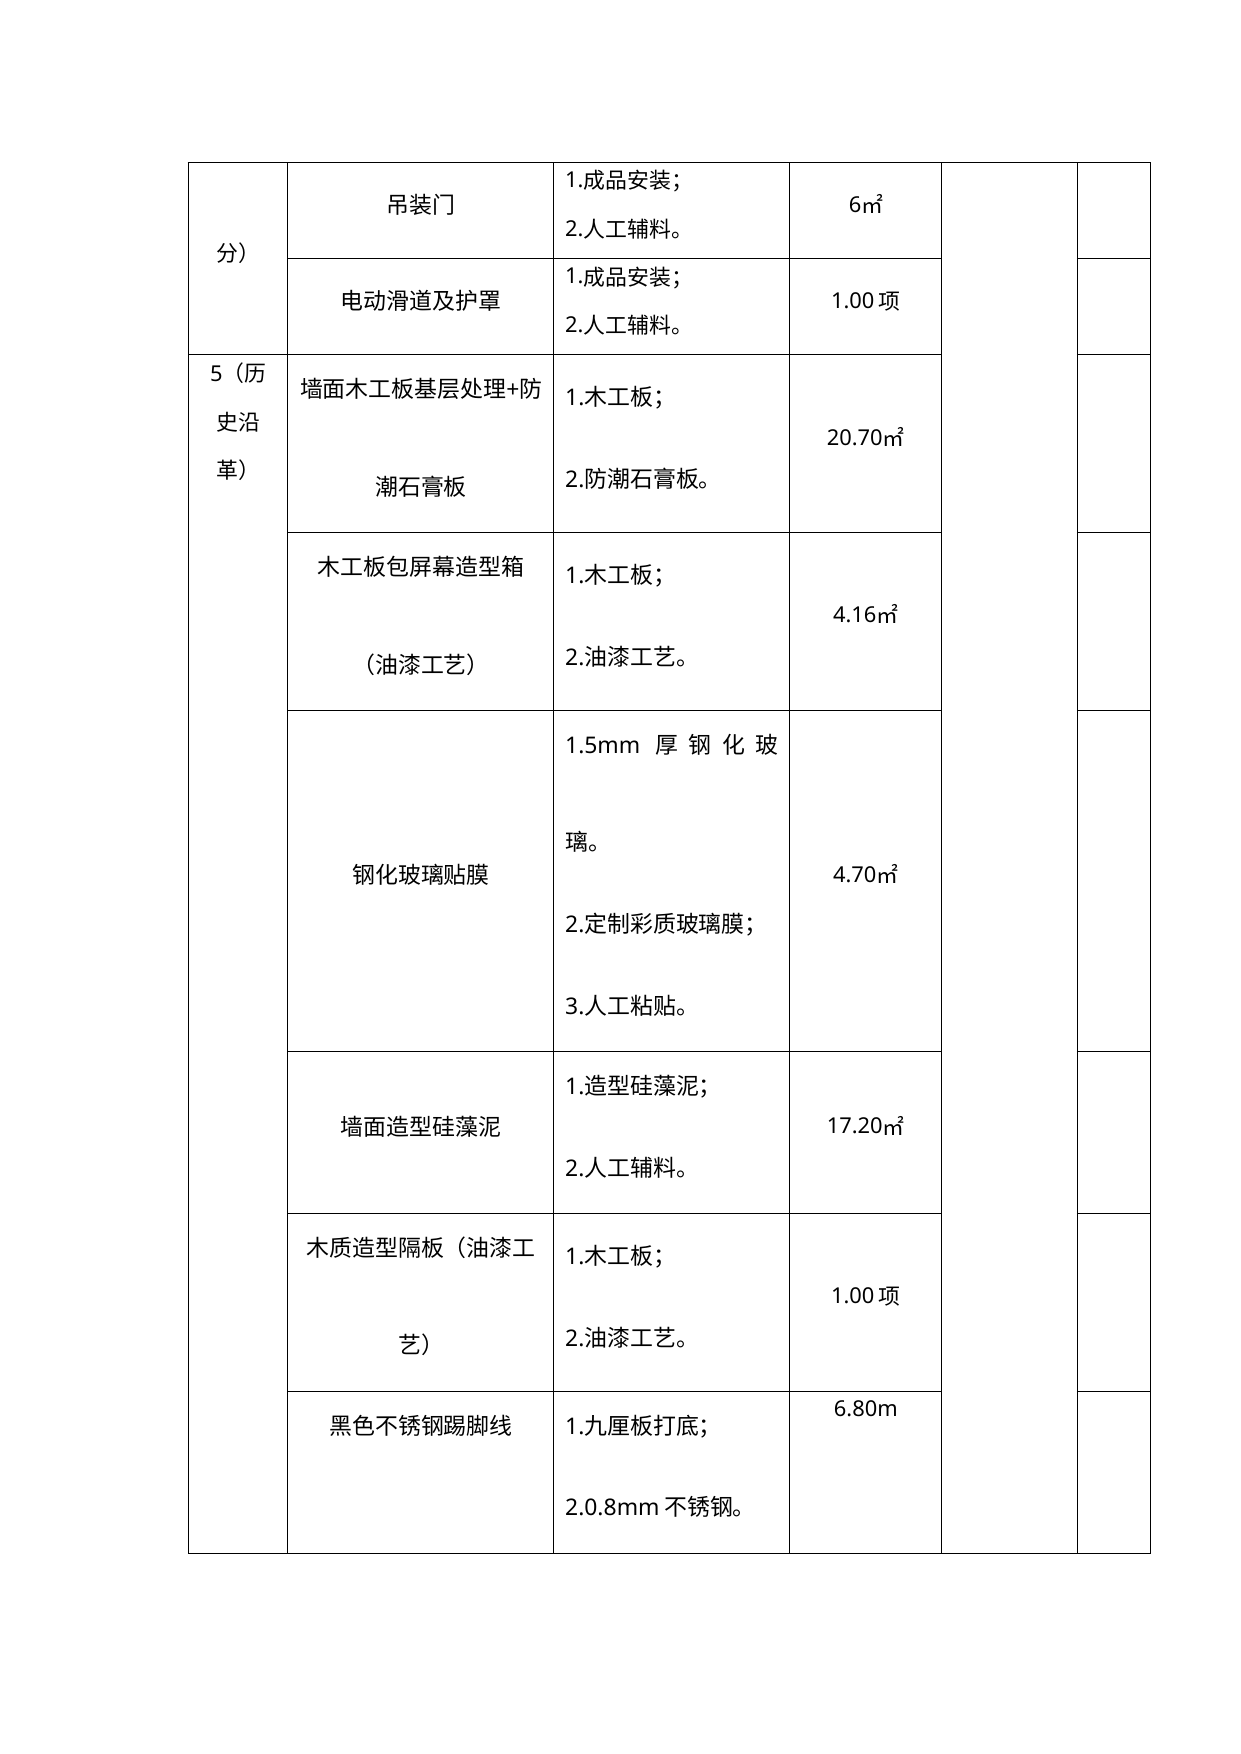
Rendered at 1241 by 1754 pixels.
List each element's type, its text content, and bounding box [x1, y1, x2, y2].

table_cell 1.木工板； 2.油漆工艺。 [554, 1214, 789, 1391]
table_cell 电动滑道及护罩 [288, 259, 553, 354]
table_cell 吊装门 [288, 163, 553, 258]
table_cell 1.成品安装； 2.人工辅料。 [554, 259, 789, 354]
table_cell 1.九厘板打底； 2.0.8mm不锈钢。 [554, 1392, 789, 1553]
table_cell 17.20㎡ [790, 1052, 941, 1213]
table_cell 1.00项 [790, 259, 941, 354]
table_cell 6.80m [790, 1392, 941, 1553]
table_cell 5（历史沿革） [189, 355, 287, 1553]
table_cell 1.木工板； 2.油漆工艺。 [554, 533, 789, 710]
table_cell [1078, 163, 1150, 258]
table_cell 20.70㎡ [790, 355, 941, 532]
table_cell 墙面木工板基层处理+防潮石膏板 [288, 355, 553, 532]
table_cell 钢化玻璃贴膜 [288, 711, 553, 1051]
table_cell 1.00项 [790, 1214, 941, 1391]
table_cell [1078, 1214, 1150, 1391]
table_cell [1078, 711, 1150, 1051]
table_cell [1078, 1392, 1150, 1553]
table_cell 1.5mm厚钢化玻璃。 2.定制彩质玻璃膜； 3.人工粘贴。 [554, 711, 789, 1051]
table_cell 木质造型隔板（油漆工艺） [288, 1214, 553, 1391]
table_cell 1.木工板； 2.防潮石膏板。 [554, 355, 789, 532]
table_cell 1.成品安装； 2.人工辅料。 [554, 163, 789, 258]
table_cell 墙面造型硅藻泥 [288, 1052, 553, 1213]
table_cell [1078, 533, 1150, 710]
table_cell 黑色不锈钢踢脚线 [288, 1392, 553, 1553]
table_cell 木工板包屏幕造型箱（油漆工艺） [288, 533, 553, 710]
table_cell [1078, 1052, 1150, 1213]
table_cell 6㎡ [790, 163, 941, 258]
table_cell [1078, 259, 1150, 354]
table_cell 4.16㎡ [790, 533, 941, 710]
table_cell 4（入户部分） [189, 163, 287, 354]
table_cell [1078, 355, 1150, 532]
table_cell 4.70㎡ [790, 711, 941, 1051]
table_cell 1.造型硅藻泥； 2.人工辅料。 [554, 1052, 789, 1213]
